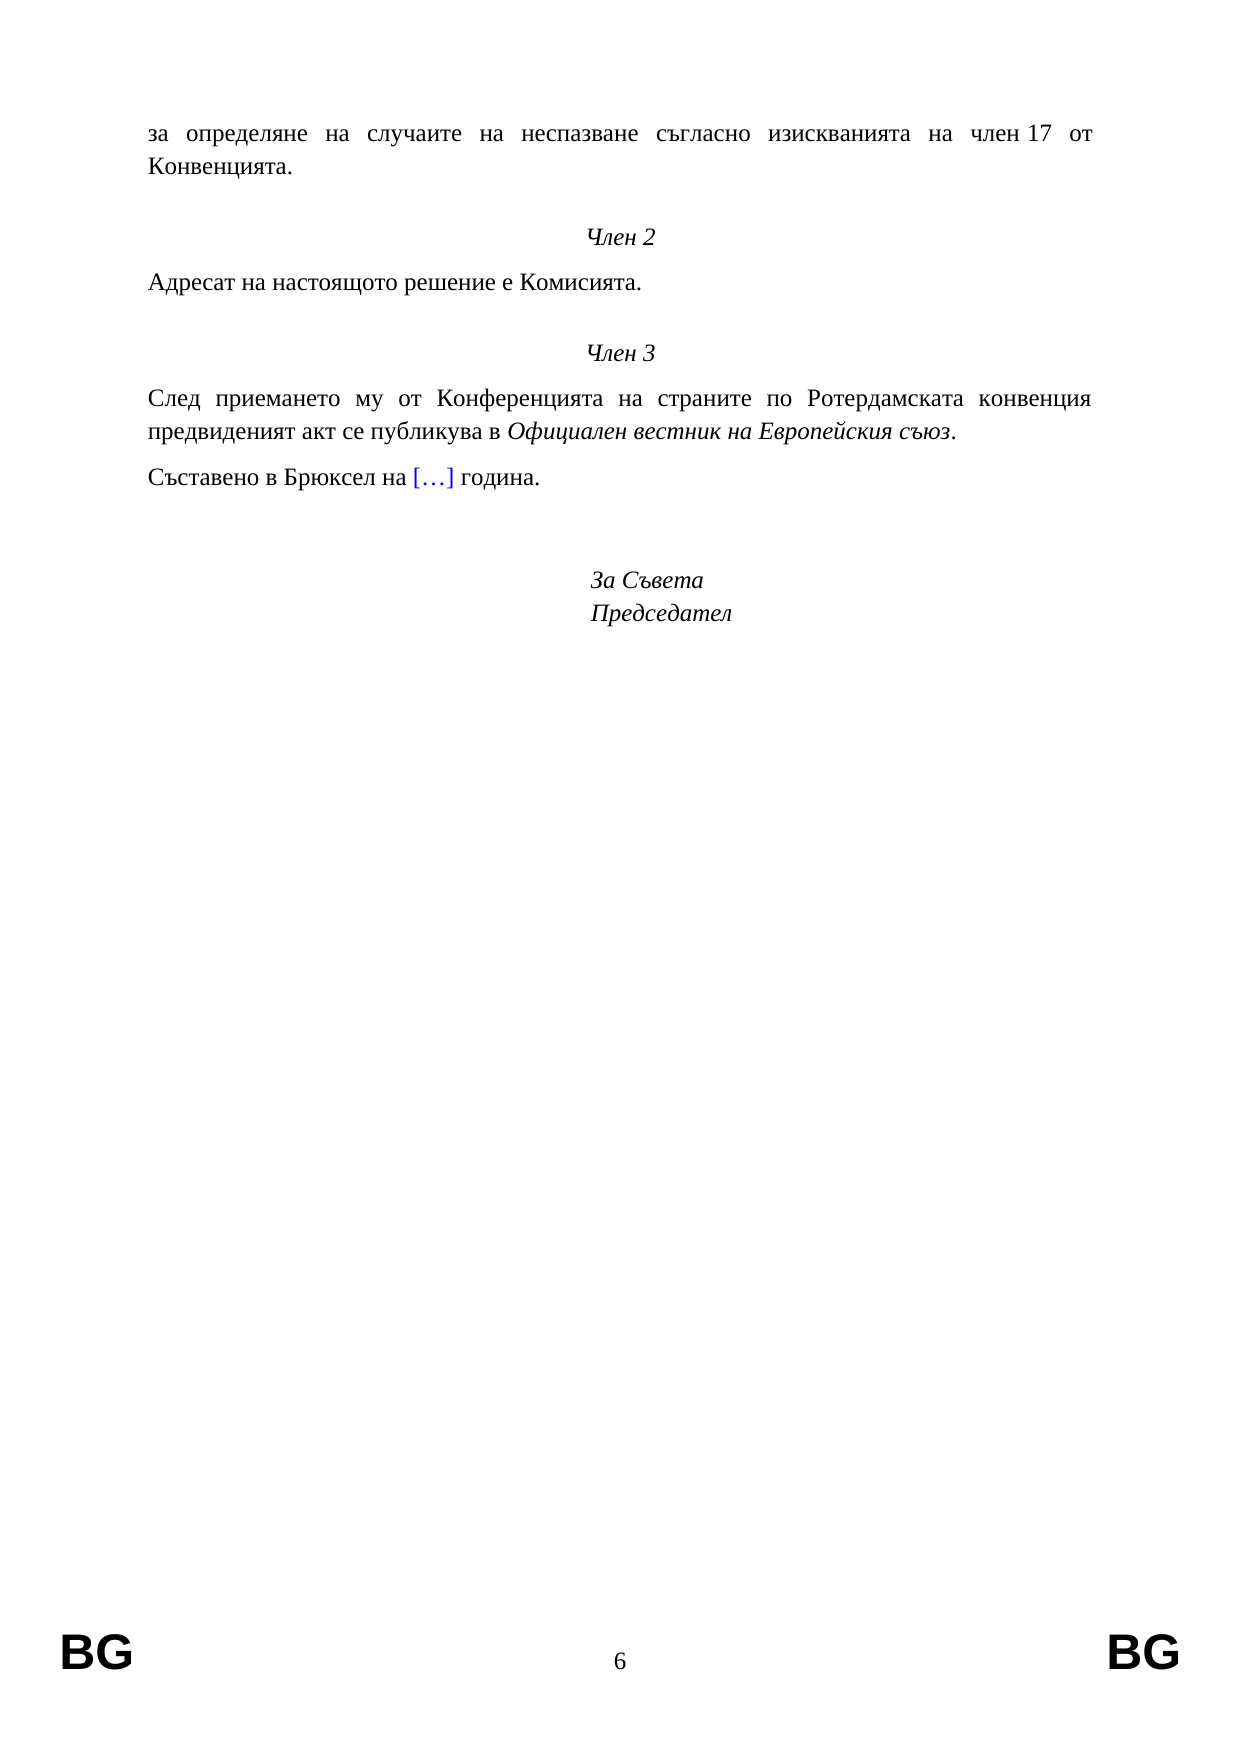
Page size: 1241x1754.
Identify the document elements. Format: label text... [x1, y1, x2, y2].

text Председател [148, 598, 1093, 627]
text Съставено в Брюксел на […] година. [148, 462, 1093, 491]
text Адресат на настоящото решение е Комисията. [148, 267, 1093, 296]
text След приемането му от Конференцията на страните по Ротердамската конвенция предвиденият акт се публикува в Официален вестник на Европейския съюз. [148, 383, 1093, 445]
text За Съвета [148, 566, 1093, 594]
text Член 3 [148, 338, 1093, 366]
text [148, 118, 1093, 180]
text Член 2 [148, 222, 1093, 250]
